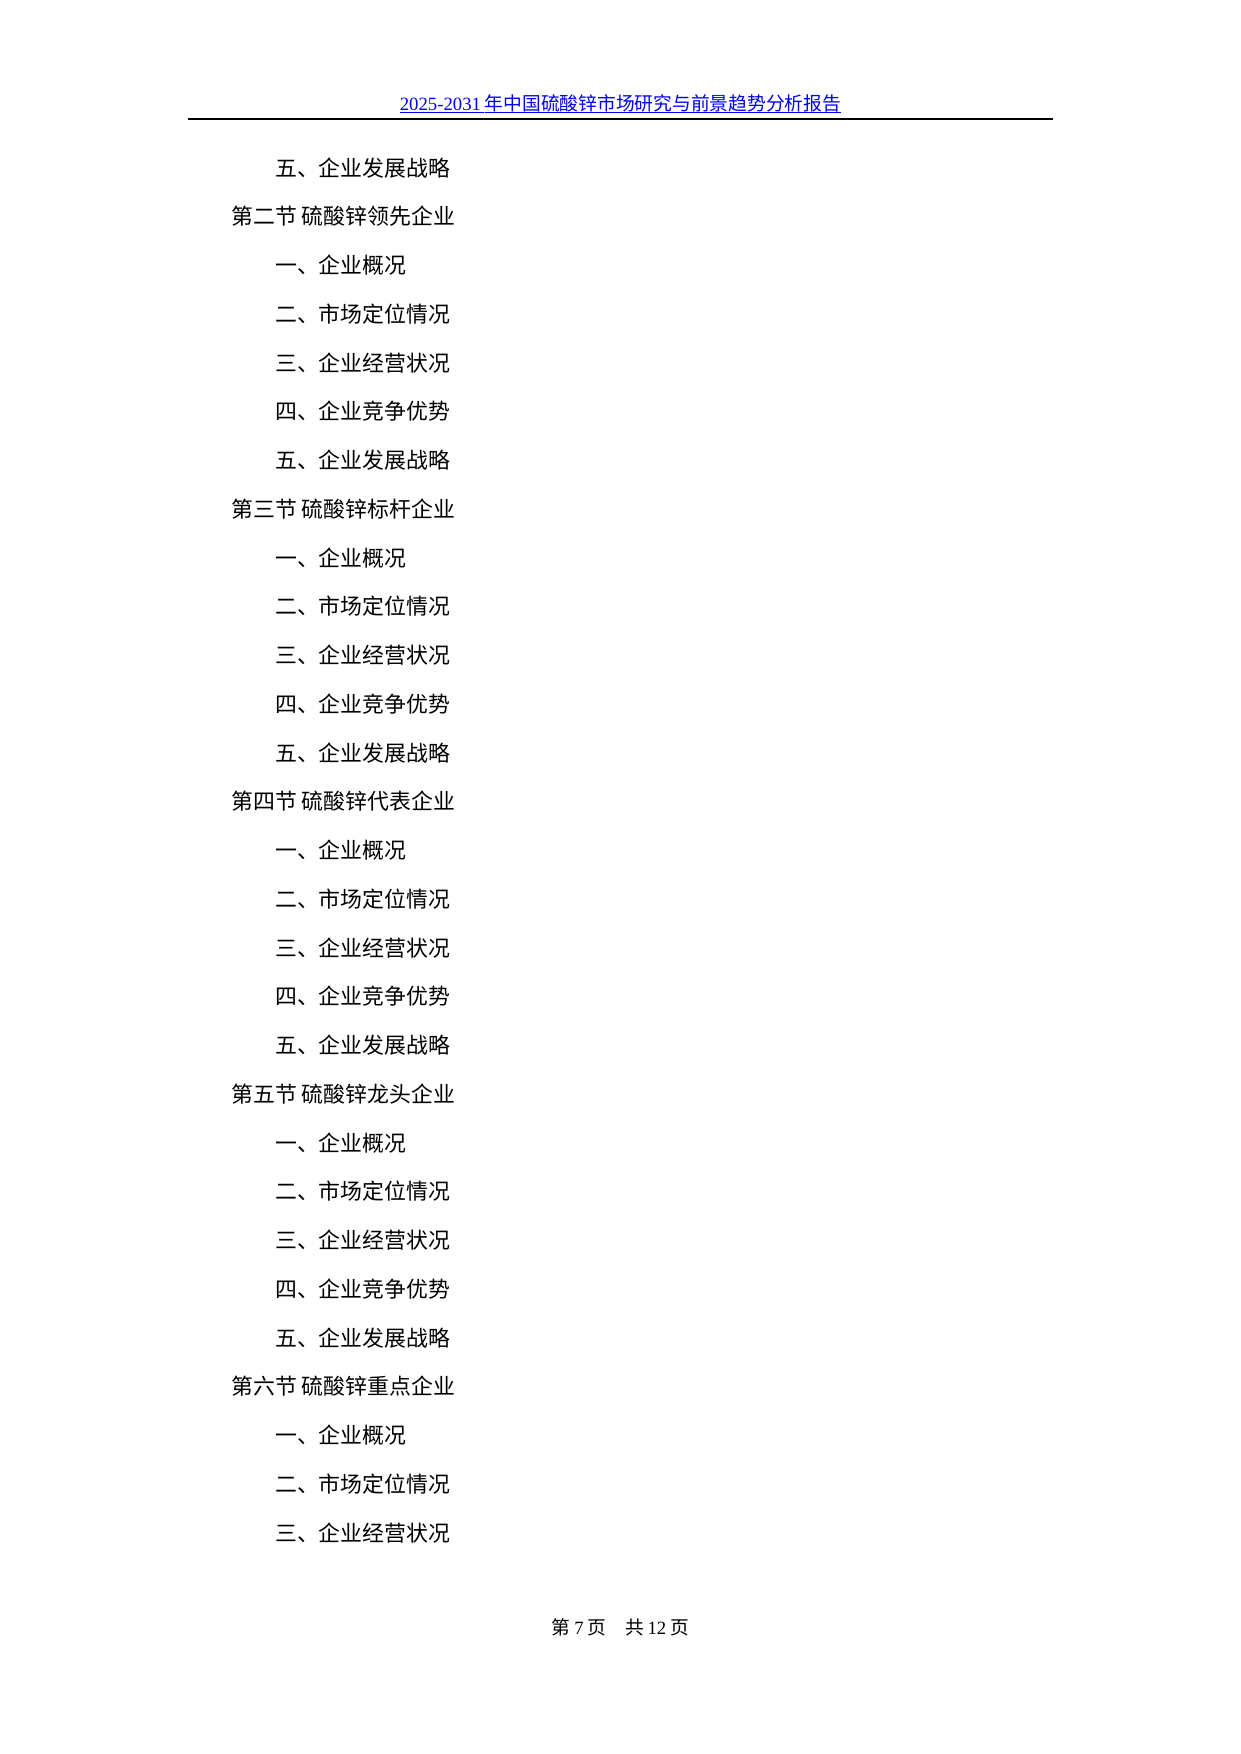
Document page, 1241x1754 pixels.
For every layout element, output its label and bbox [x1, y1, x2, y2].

text [187, 150, 1053, 1548]
